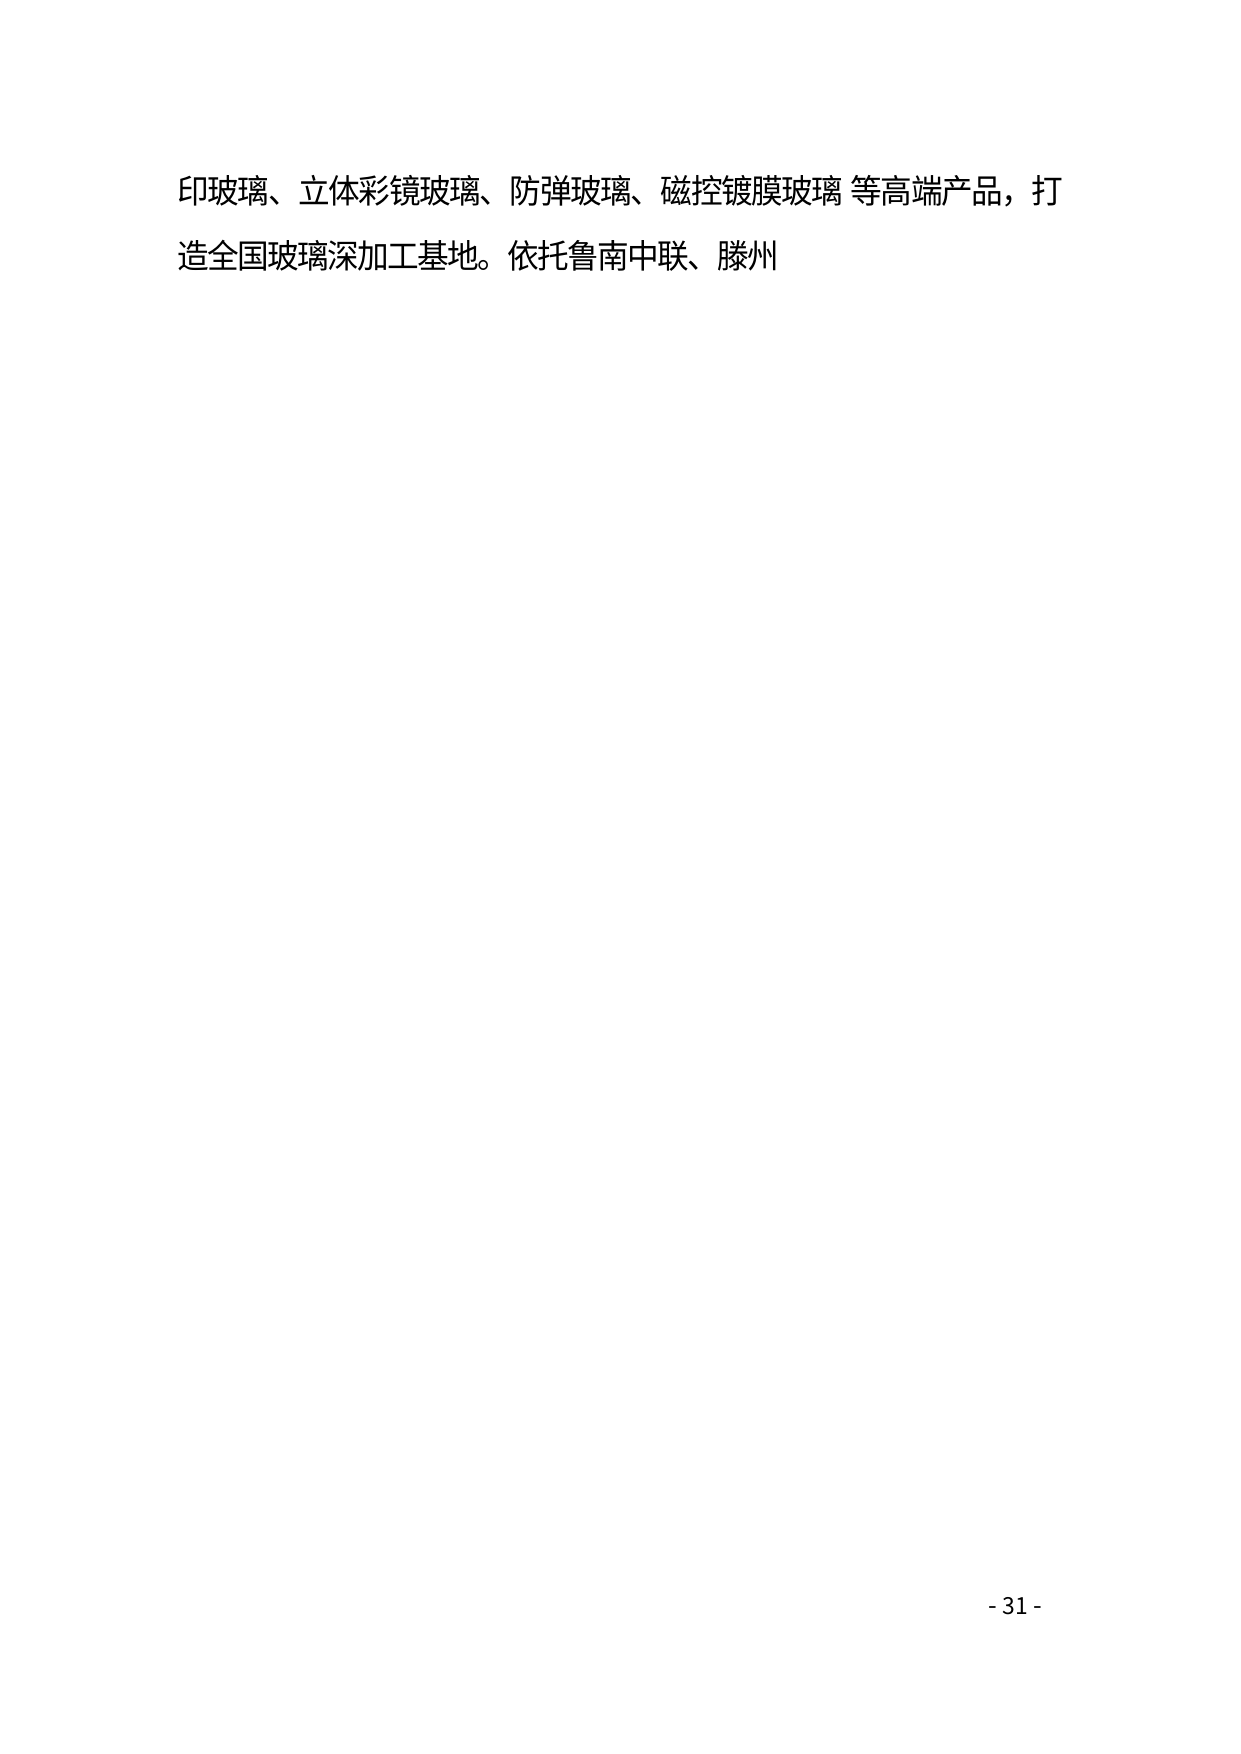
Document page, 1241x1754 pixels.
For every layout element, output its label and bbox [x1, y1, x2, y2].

text [177, 164, 1063, 278]
